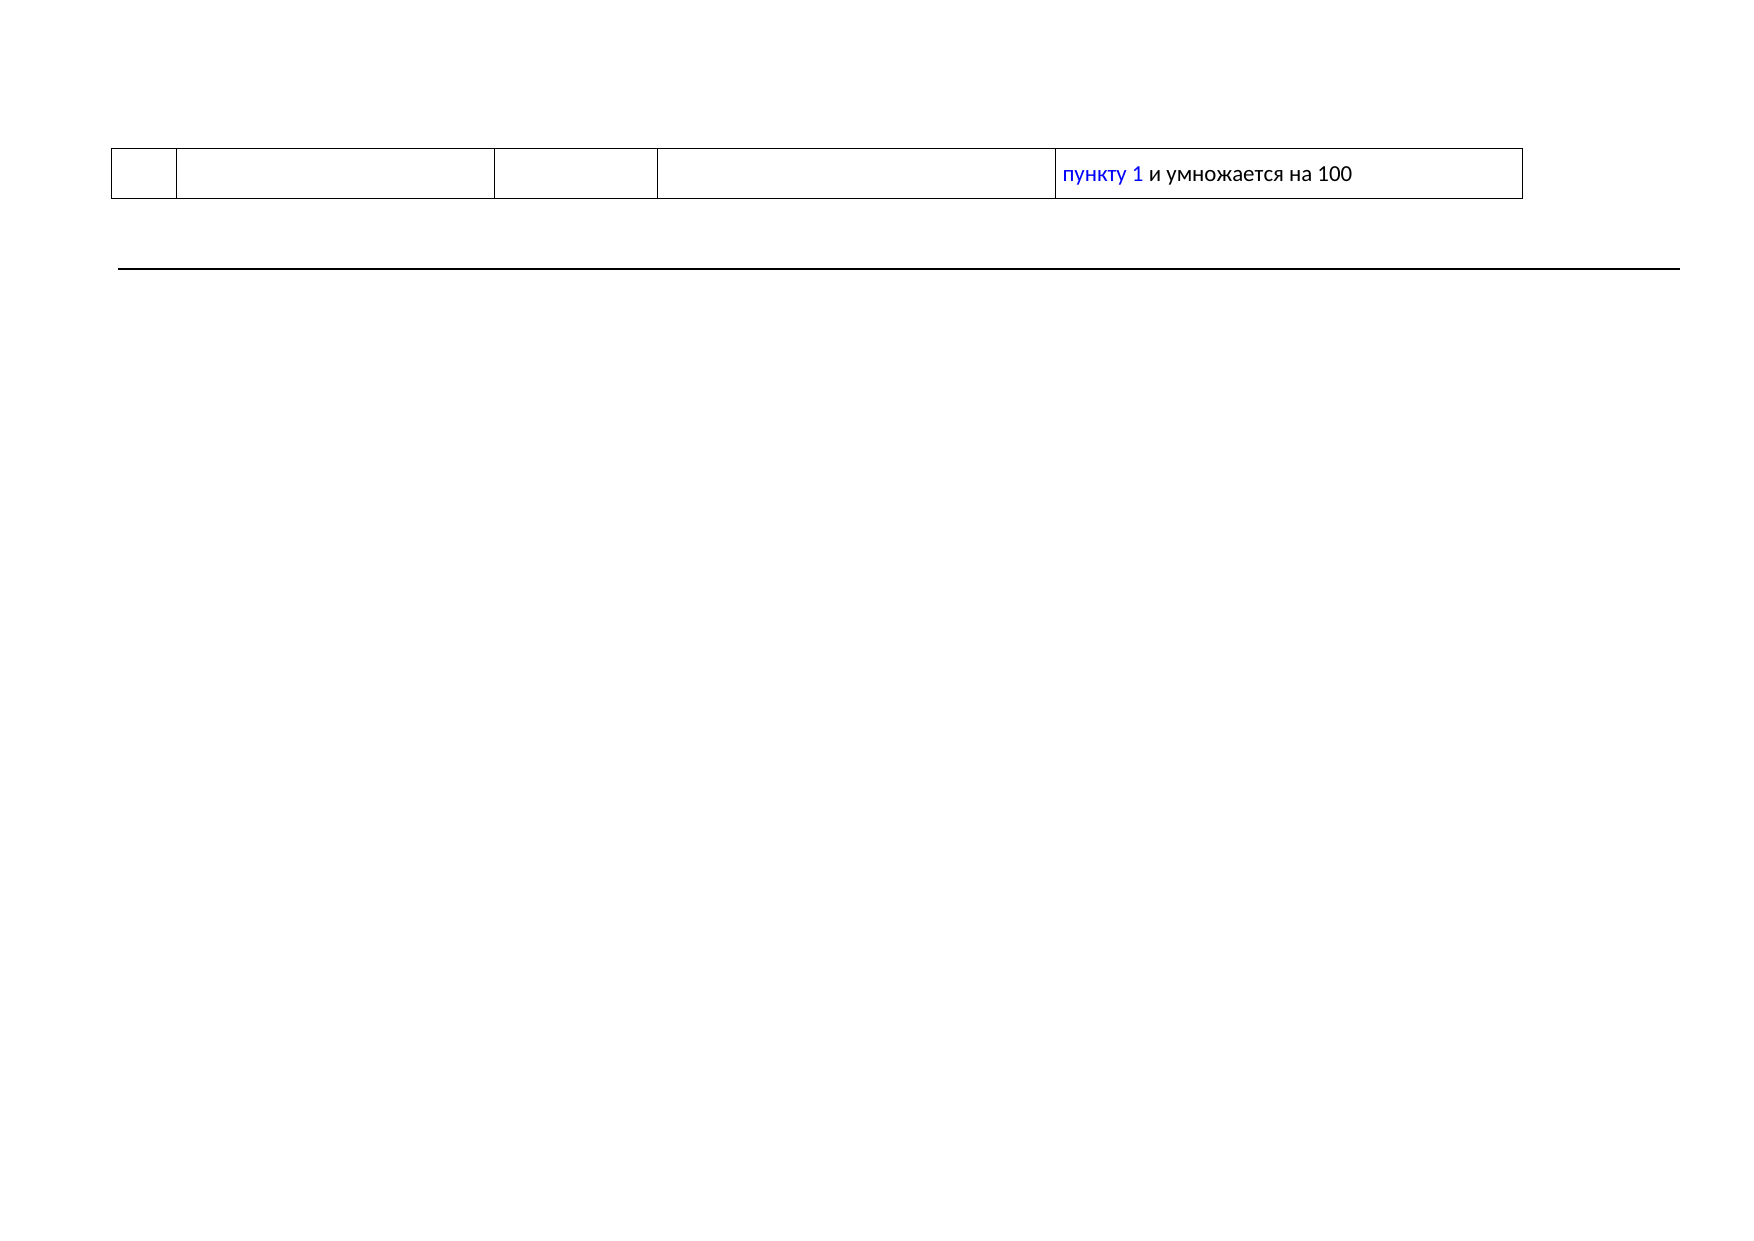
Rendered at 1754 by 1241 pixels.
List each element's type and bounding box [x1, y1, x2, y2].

table_cell [1056, 149, 1522, 198]
